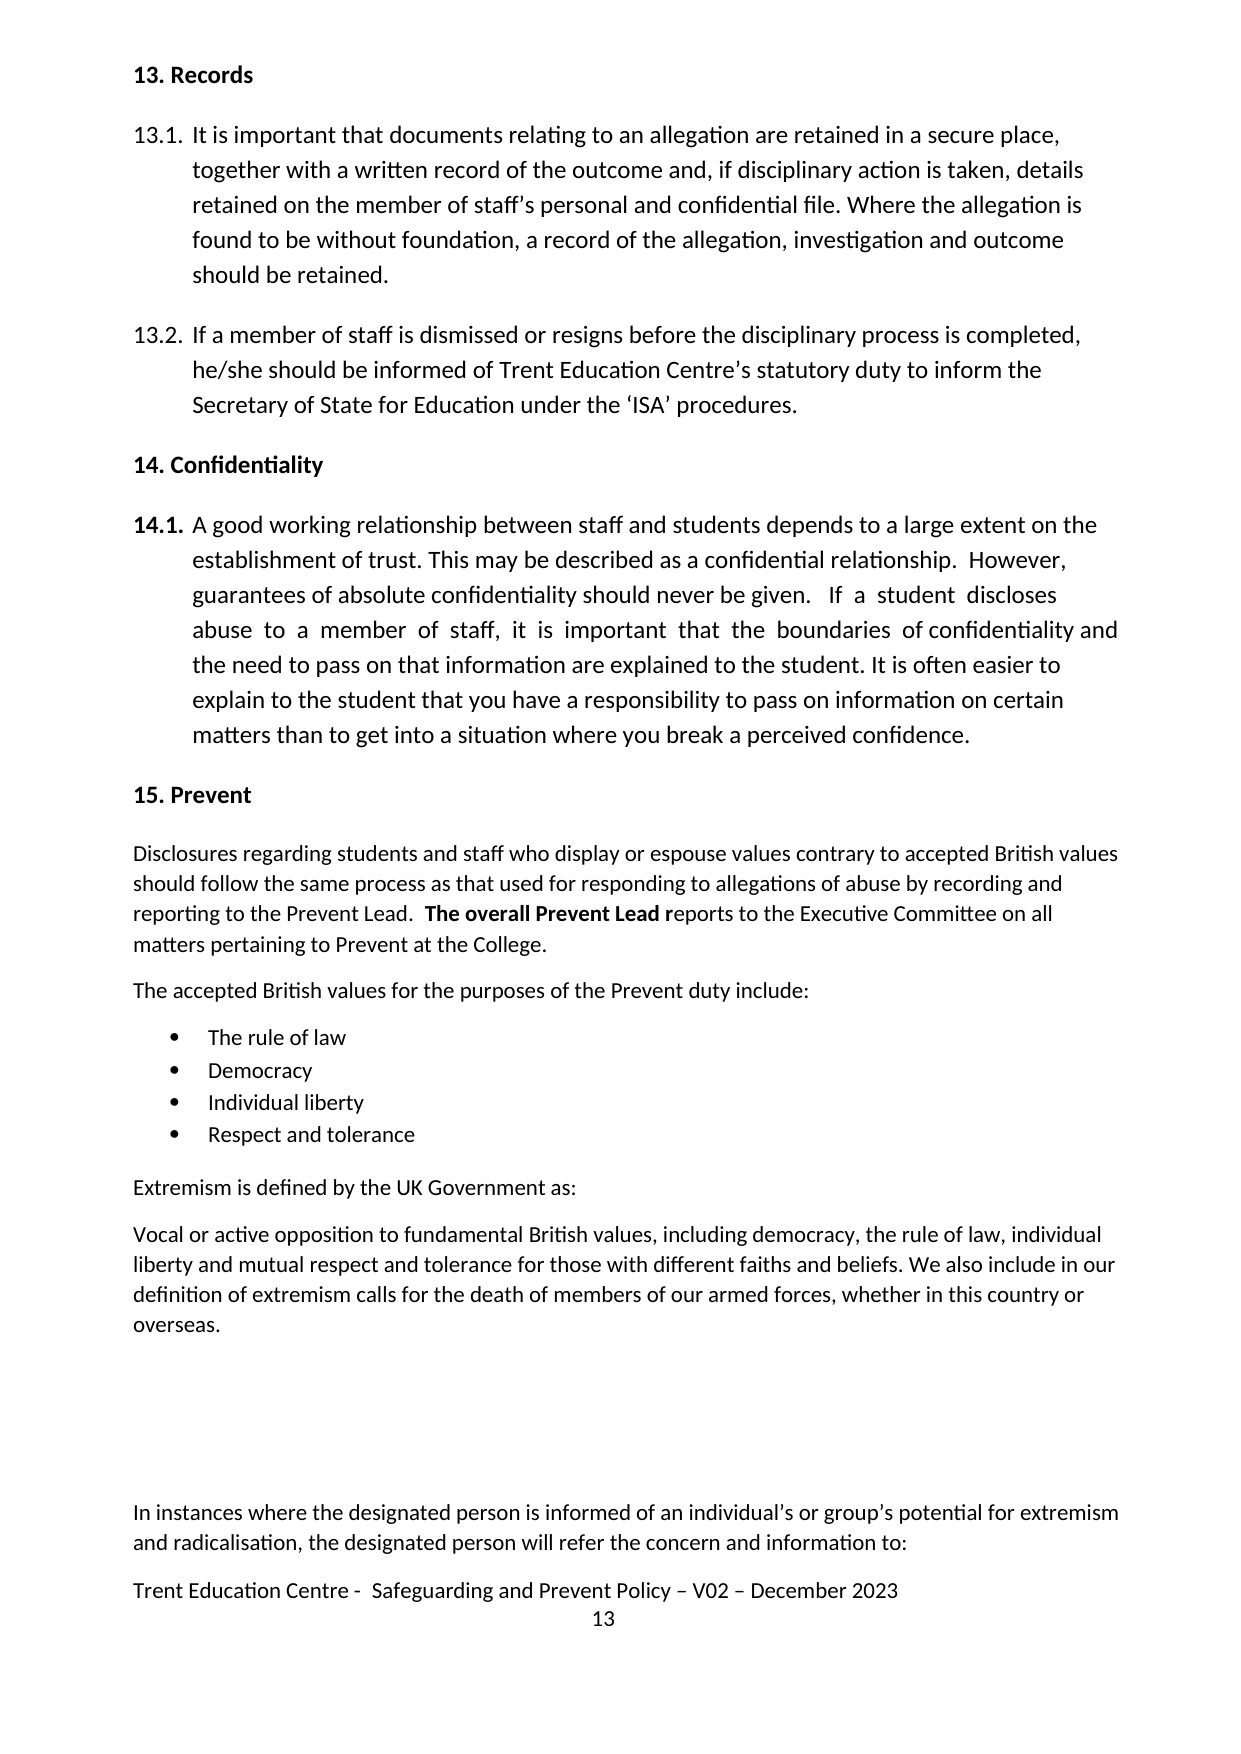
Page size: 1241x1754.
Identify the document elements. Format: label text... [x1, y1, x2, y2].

subtitle Confidentiality [133, 449, 1122, 480]
text Extremism is defined by the UK Government as: [133, 1173, 1122, 1201]
subtitle Records [133, 59, 1122, 90]
subtitle A good working relationship between staff and students depends to a large extent on the establishment of trust. This may be described as a confidential relationship. However, guarantees of absolute confidentiality should never be given. If a student discloses abuse to a member of staff, it is important that the boundaries of confidentiality and the need to pass on that information are explained to the student. It is often easier to explain to the student that you have a responsibility to pass on information on certain matters than to get into a situation where you break a perceived confidence. [133, 509, 1122, 750]
text The rule of law [170, 1023, 1122, 1052]
text Individual liberty [170, 1088, 1122, 1116]
subtitle Prevent [133, 779, 1122, 810]
text Respect and tolerance [170, 1120, 1122, 1148]
text Democracy [170, 1056, 1122, 1084]
text Vocal or active opposition to fundamental British values, including democracy, the rule of law, individual liberty and mutual respect and tolerance for those with different faiths and beliefs. We also include in our definition of extremism calls for the death of members of our armed forces, whether in this country or overseas. [133, 1220, 1122, 1339]
text In instances where the designated person is informed of an individual’s or group’s potential for extremism and radicalisation, the designated person will refer the concern and information to: [133, 1498, 1122, 1556]
text Disclosures regarding students and staff who display or espouse values contrary to accepted British values should follow the same process as that used for responding to allegations of abuse by recording and reporting to the Prevent Lead. The overall Prevent Lead reports to the Executive Committee on all matters pertaining to Prevent at the College. [133, 839, 1122, 958]
subtitle It is important that documents relating to an allegation are retained in a secure place, together with a written record of the outcome and, if disciplinary action is taken, details retained on the member of staff’s personal and confidential file. Where the allegation is found to be without foundation, a record of the allegation, investigation and outcome should be retained. [133, 119, 1122, 290]
text The accepted British values for the purposes of the Prevent duty include: [133, 977, 1122, 1005]
subtitle If a member of staff is dismissed or resigns before the disciplinary process is completed, he/she should be informed of Trent Education Centre’s statutory duty to inform the Secretary of State for Education under the ‘ISA’ procedures. [133, 319, 1122, 420]
